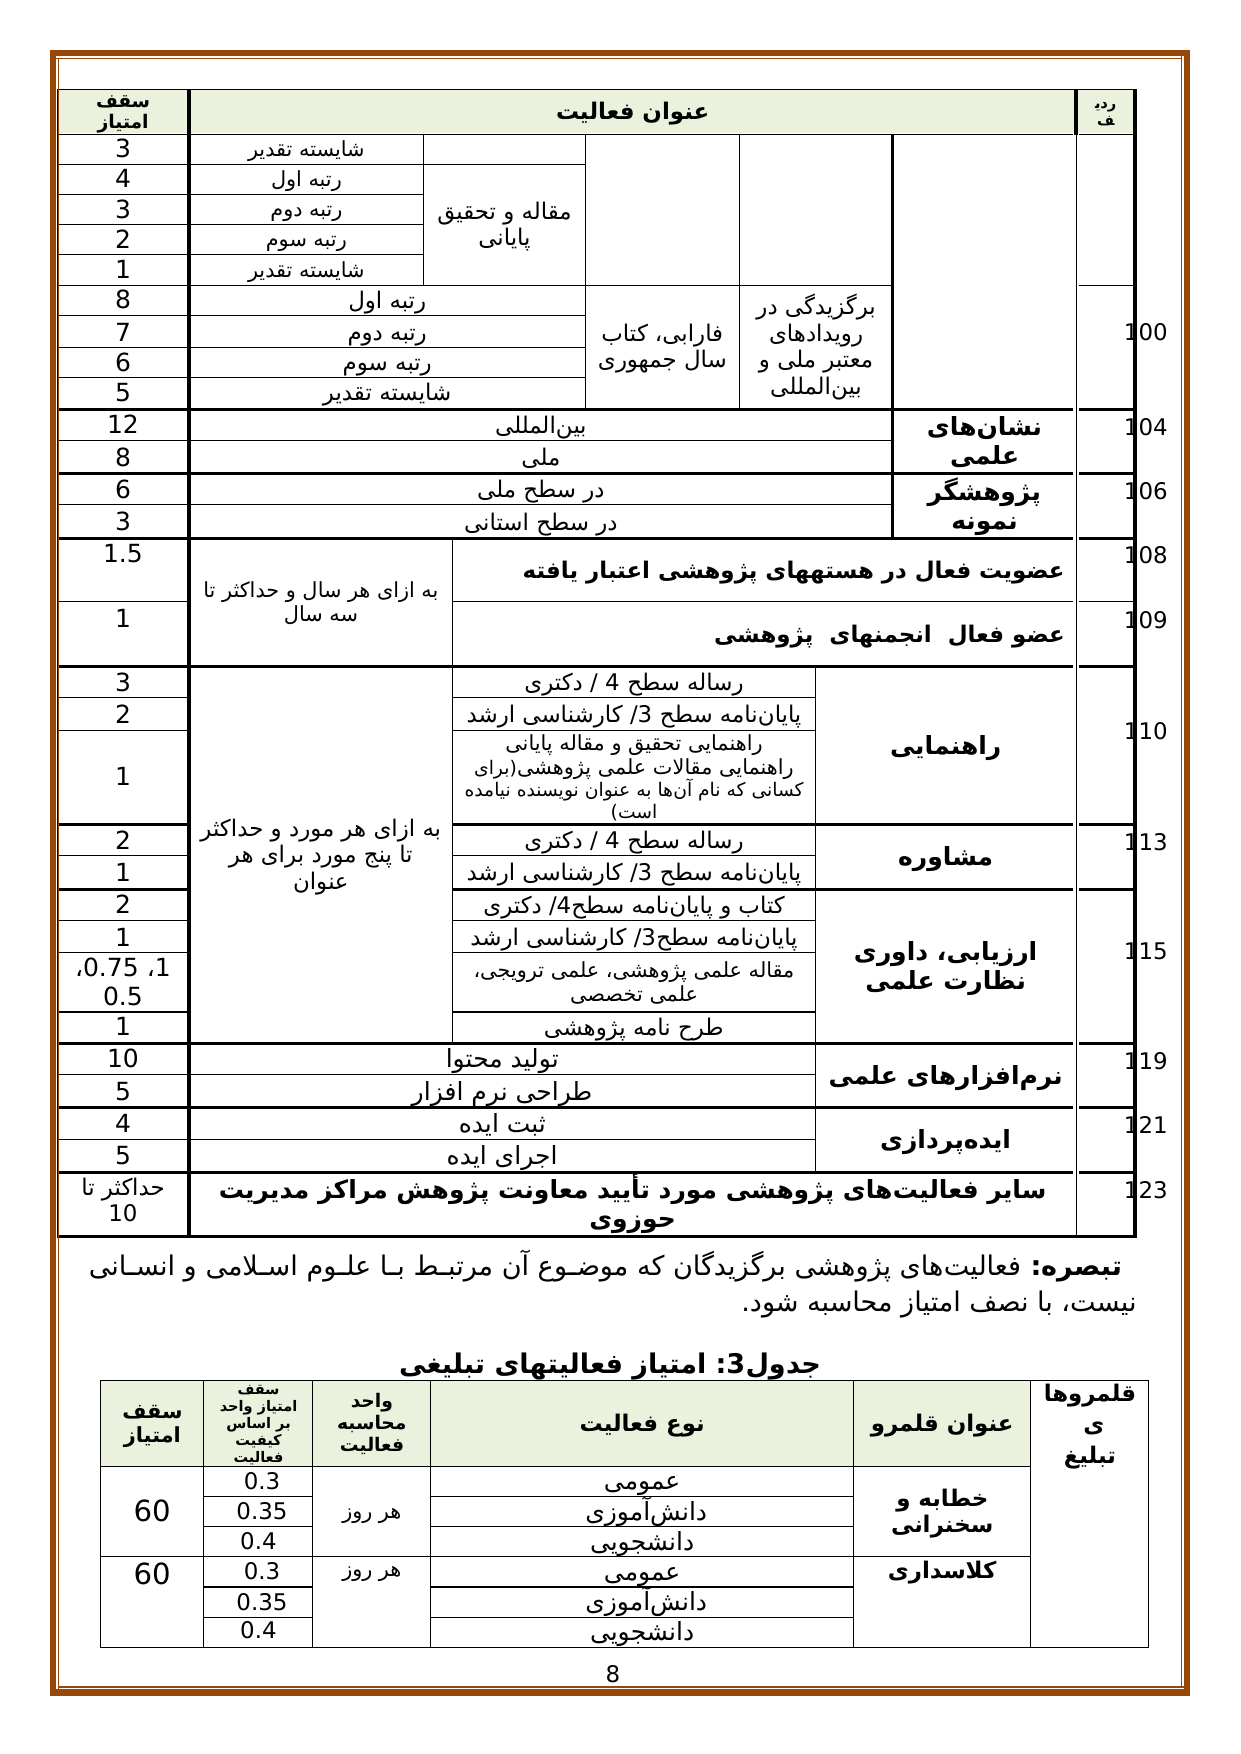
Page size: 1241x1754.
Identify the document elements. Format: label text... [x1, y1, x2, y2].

table_cell اجرای ایده [191, 1140, 815, 1171]
table_cell 3 [59, 668, 187, 697]
table_cell طراحی نرم افزار [191, 1075, 815, 1106]
table_cell 0.3 [204, 1467, 312, 1496]
table_cell طرح نامه پژوهشی [453, 1013, 815, 1042]
text تبصره: فعالیت‌های پژوهشی برگزیدگان که موضوع آن مرتبط با علوم اسلامی و انسانی نیست، با نصف امتیاز محاسبه شود. [89, 1251, 1137, 1318]
table_cell تولید محتوا [191, 1045, 815, 1074]
table_cell رساله سطح 4 / دکتری [453, 826, 815, 855]
table_cell فارابی، کتاب سال جمهوری [586, 286, 739, 407]
table_cell 2 [59, 826, 187, 855]
table_cell رتبه دوم [191, 195, 423, 224]
table_cell نشان‌های علمی [894, 408, 1076, 472]
table_cell کتاب و پایان‌نامه سطح4/ دکتری [453, 891, 815, 920]
table_cell 1، 0.75، 0.5 [59, 953, 187, 1011]
table_cell 1 [59, 1013, 187, 1042]
table_cell 1 [59, 255, 187, 284]
table_cell [1077, 665, 1133, 823]
table_cell مقاله و تحقیق پایانی [424, 165, 585, 284]
table_cell 0.4 [204, 1618, 312, 1647]
table_header نوع فعالیت [431, 1381, 853, 1466]
table_cell پایان‌نامه سطح 3/ کارشناسی ارشد [453, 698, 815, 729]
table_cell رتبه سوم [191, 348, 585, 377]
table_cell دانش‌آموزی [431, 1497, 853, 1526]
table_cell 4 [59, 1109, 187, 1138]
table_cell در سطح ملی [191, 475, 891, 504]
table_cell [1077, 285, 1133, 407]
table_cell 6 [59, 348, 187, 377]
table_header سقف امتیاز [101, 1381, 203, 1466]
table_cell عضو فعال انجمنهای پژوهشی [453, 601, 1076, 665]
table_cell [1077, 1106, 1133, 1171]
table_cell شایسته تقدیر [191, 135, 423, 164]
table_cell عمومی [431, 1467, 853, 1496]
table_cell بین‌المللی [191, 411, 891, 440]
subtitle جدول3: امتیاز فعالیتهای تبلیغی [89, 1348, 1137, 1379]
table_cell خطابه و سخنرانی [854, 1467, 1030, 1556]
table_cell [1077, 601, 1133, 665]
table_cell [1077, 408, 1133, 472]
table_cell 5 [59, 378, 187, 407]
table_cell دانش‌آموزی [431, 1588, 853, 1617]
table_header واحد محاسبه فعالیت [313, 1381, 430, 1466]
table_cell سایر فعالیت‌های پژوهشی مورد تأیید معاونت پژوهش مراکز مدیریت حوزوی [191, 1171, 1076, 1235]
table_cell دانشجویی [431, 1618, 853, 1647]
table_cell 8 [59, 441, 187, 472]
table_cell مشاوره [816, 823, 1076, 887]
table_cell 2 [59, 891, 187, 920]
table_cell به ازای هر مورد و حداکثر تا پنج مورد برای هر عنوان [191, 668, 452, 1042]
table_header عنوان فعالیت [191, 90, 1074, 133]
table_cell [1077, 472, 1133, 537]
table_cell شایسته تقدیر [191, 378, 585, 407]
table_cell 10 [59, 1045, 187, 1074]
table_cell 5 [59, 1140, 187, 1171]
table_cell 5 [59, 1075, 187, 1106]
table_cell راهنمایی تحقیق و مقاله پایانی راهنمایی مقالات علمی پژوهشی(برای کسانی که نام آن‌ها به عنوان نویسنده نیامده است) [453, 731, 815, 823]
table_header ردیف [1078, 90, 1133, 133]
table_cell 60 [101, 1557, 203, 1647]
table_cell 8 [59, 286, 187, 315]
table_cell هر روز [313, 1467, 430, 1556]
table_cell رتبه سوم [191, 225, 423, 254]
table_cell ملی [191, 441, 891, 472]
table_cell در سطح استانی [191, 505, 891, 537]
table_cell به ازای هر سال و حداکثر تا سه سال [191, 540, 452, 665]
table_cell برگزیدگی در رویدادهای معتبر ملی و بین‌المللی [740, 286, 891, 407]
table_cell شایسته تقدیر [191, 255, 423, 284]
table_cell پایان‌نامه سطح 3/ کارشناسی ارشد [453, 856, 815, 887]
table_cell رتبه اول [191, 165, 423, 194]
table_cell [1077, 888, 1133, 1042]
table_cell [1077, 1042, 1133, 1106]
table_cell دانشجویی [431, 1527, 853, 1556]
table_cell 7 [59, 316, 187, 347]
table_cell [1077, 1171, 1133, 1235]
table_cell 1 [59, 921, 187, 952]
table_cell 2 [59, 698, 187, 729]
table_cell 1.5 [59, 540, 187, 601]
table_cell 4 [59, 165, 187, 194]
table_cell 1 [59, 731, 187, 823]
table_cell 3 [59, 135, 187, 164]
table_cell 60 [101, 1467, 203, 1556]
table_cell 1 [59, 602, 187, 665]
table_header قلمروهای تبلیغ [1031, 1381, 1148, 1647]
table_cell نرم‌افزارهای علمی [816, 1042, 1076, 1106]
table_cell ایده‌پردازی [816, 1106, 1076, 1171]
table_cell 0.3 [204, 1557, 312, 1586]
table_cell رتبه دوم [191, 316, 585, 347]
table_cell عمومی [431, 1557, 853, 1586]
table_cell 3 [59, 195, 187, 224]
table_cell کلاسداری [854, 1557, 1030, 1647]
table_cell پژوهشگر نمونه [894, 472, 1076, 537]
table_cell 2 [59, 225, 187, 254]
table_cell [1077, 823, 1133, 887]
table_cell 0.35 [204, 1497, 312, 1526]
table_cell 12 [59, 411, 187, 440]
table_cell 0.4 [204, 1527, 312, 1556]
table_cell هر روز [313, 1557, 430, 1647]
table_cell عضویت فعال در هستههای پژوهشی اعتبار یافته [453, 537, 1076, 601]
table_cell راهنمایی [816, 665, 1076, 823]
table_cell [1077, 537, 1133, 601]
table_cell حداکثر تا 10 [59, 1174, 187, 1235]
table_header سقف امتیاز [59, 90, 187, 133]
table_cell 0.35 [204, 1588, 312, 1617]
table_cell پایان‌نامه سطح3/ کارشناسی ارشد [453, 921, 815, 952]
table_header سقف امتیاز واحد بر اساس کیفیت فعالیت [204, 1381, 312, 1466]
table_header عنوان قلمرو [854, 1381, 1030, 1466]
table_cell 3 [59, 505, 187, 537]
table_cell رساله سطح 4 / دکتری [453, 668, 815, 697]
table_cell 6 [59, 475, 187, 504]
table_cell 1 [59, 856, 187, 887]
table_cell مقاله علمی پژوهشی، علمی ترویجی، علمی تخصصی [453, 953, 815, 1011]
table_cell رتبه اول [191, 286, 585, 315]
table_cell ارزیابی، داوری نظارت علمی [816, 888, 1076, 1042]
